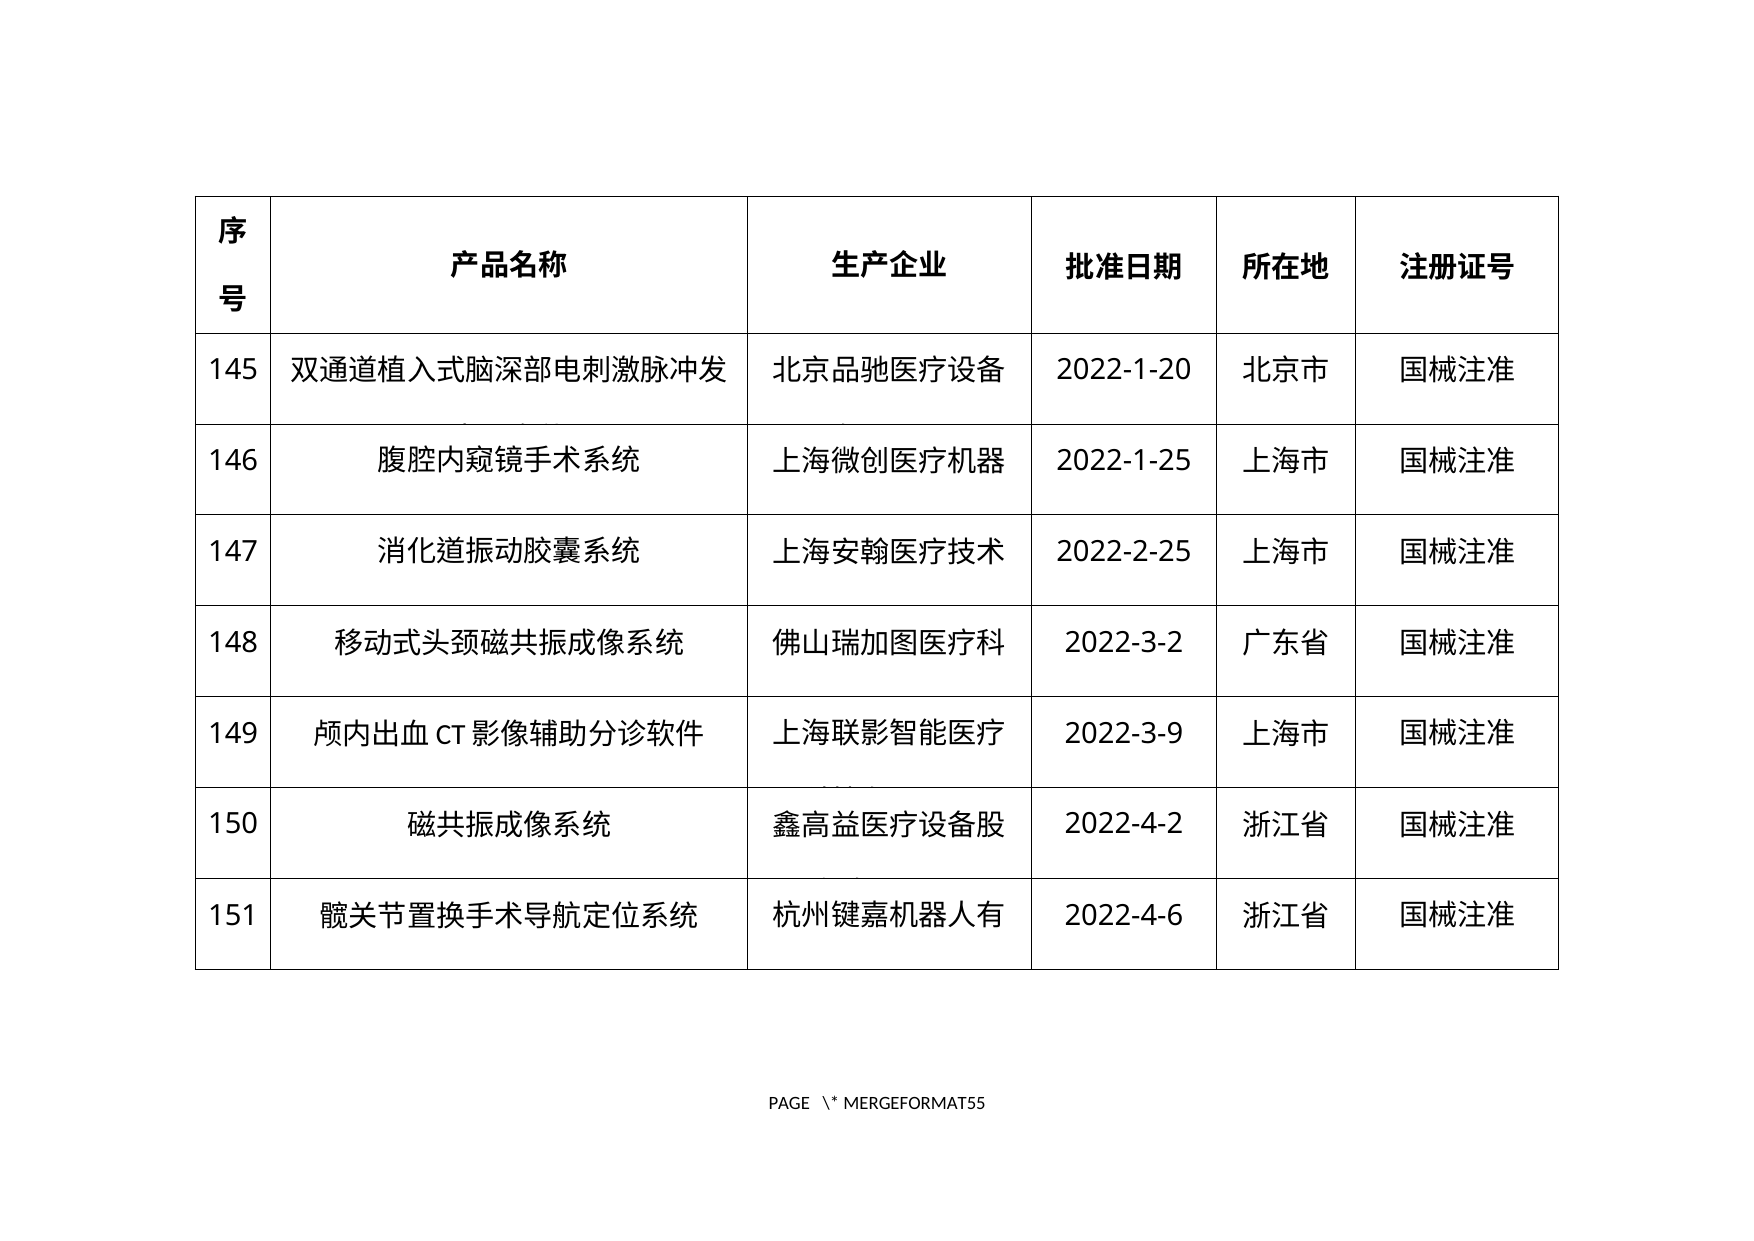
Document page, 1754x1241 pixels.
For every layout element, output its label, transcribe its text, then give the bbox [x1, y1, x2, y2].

table_cell 颅内出血CT影像辅助分诊软件 [271, 697, 747, 787]
table_header 序号 [196, 197, 270, 332]
table_cell 2022-4-2 [1032, 788, 1216, 878]
table_cell 145 [196, 334, 270, 423]
table_header 注册证号 [1356, 197, 1558, 332]
table_header 生产企业 [748, 197, 1031, 332]
table_cell 国械注准20223060431 [1356, 788, 1558, 878]
table_cell 2022-3-9 [1032, 697, 1216, 787]
table_cell 磁共振成像系统 [271, 788, 747, 878]
table_cell 上海市 [1217, 697, 1355, 787]
table_cell 国械注准20223060289 [1356, 606, 1558, 696]
table_cell 北京市 [1217, 334, 1355, 423]
table_cell 髋关节置换手术导航定位系统 [271, 879, 747, 969]
table_cell 腹腔内窥镜手术系统 [271, 425, 747, 514]
table_cell 146 [196, 425, 270, 514]
table_cell 北京品驰医疗设备有限公司 [748, 334, 1031, 423]
table_cell 国械注准20223090282 [1356, 515, 1558, 605]
table_cell 150 [196, 788, 270, 878]
table_cell 148 [196, 606, 270, 696]
table_cell 上海联影智能医疗科技有限公司 [748, 697, 1031, 787]
table_cell 鑫高益医疗设备股份有限公司 [748, 788, 1031, 878]
table_cell 2022-1-25 [1032, 425, 1216, 514]
table_cell 上海市 [1217, 425, 1355, 514]
table_cell 浙江省 [1217, 788, 1355, 878]
table_cell 国械注准20223120087 [1356, 334, 1558, 423]
table_cell 国械注准20223010108 [1356, 425, 1558, 514]
table_header 批准日期 [1032, 197, 1216, 332]
table_cell 杭州键嘉机器人有限公司 [748, 879, 1031, 969]
table_cell 移动式头颈磁共振成像系统 [271, 606, 747, 696]
table_cell 2022-1-20 [1032, 334, 1216, 423]
table_cell 2022-3-2 [1032, 606, 1216, 696]
table_cell 上海安翰医疗技术有限公司 [748, 515, 1031, 605]
table_cell 2022-2-25 [1032, 515, 1216, 605]
table_cell 消化道振动胶囊系统 [271, 515, 747, 605]
table_cell 浙江省 [1217, 879, 1355, 969]
table_cell 上海市 [1217, 515, 1355, 605]
table_header 产品名称 [271, 197, 747, 332]
table_cell 149 [196, 697, 270, 787]
table_cell 2022-4-6 [1032, 879, 1216, 969]
table_cell 双通道植入式脑深部电刺激脉冲发生器套件 [271, 334, 747, 423]
table_cell 147 [196, 515, 270, 605]
table_header 所在地 [1217, 197, 1355, 332]
table_cell 广东省 [1217, 606, 1355, 696]
table_cell 佛山瑞加图医疗科技有限公司 [748, 606, 1031, 696]
table_cell 国械注准20223010462 [1356, 879, 1558, 969]
table_cell 上海微创医疗机器人（集团）股份有限公司 [748, 425, 1031, 514]
table_cell 国械注准20223210309 [1356, 697, 1558, 787]
table_cell 151 [196, 879, 270, 969]
